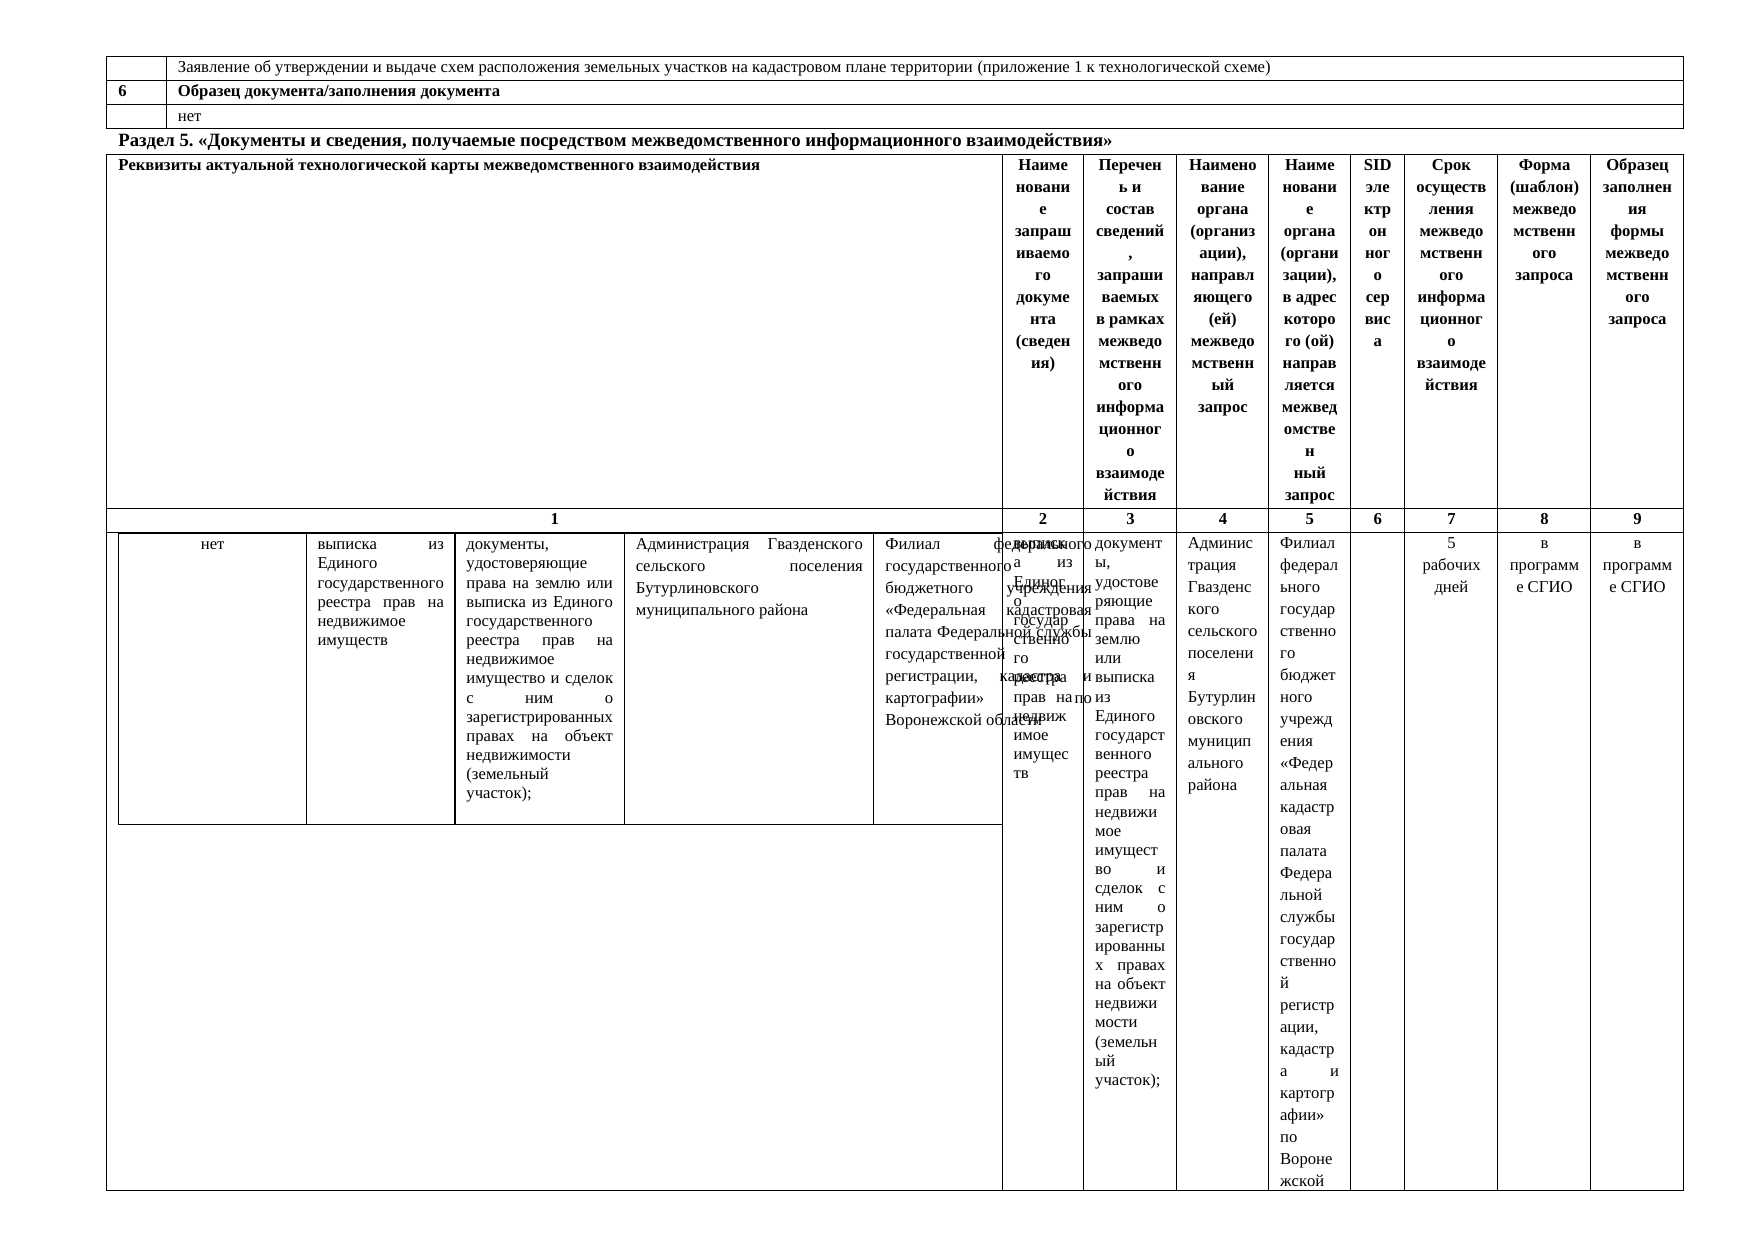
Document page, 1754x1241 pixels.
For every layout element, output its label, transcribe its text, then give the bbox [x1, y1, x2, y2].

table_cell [1003, 533, 1083, 1189]
table_cell 1 [107, 509, 1002, 532]
table_header Наименование органа (организации), направляющего (ей) межведомственный запрос [1177, 155, 1268, 508]
table_header Реквизиты актуальной технологической карты межведомственного взаимодействия [107, 155, 1002, 508]
table_cell [1351, 533, 1404, 1189]
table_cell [1177, 533, 1268, 1189]
table_cell 9 [1591, 509, 1683, 532]
table_cell 5 [1269, 509, 1350, 532]
table_cell 6 [107, 81, 166, 104]
text Раздел 5. «Документы и сведения, получаемые посредством межведомственного информационного взаимодействия» [118, 129, 1695, 151]
table_cell 7 [1405, 509, 1497, 532]
table_cell нет [167, 105, 1683, 128]
table_cell 5 рабочих дней [1405, 533, 1497, 1189]
table_header Перечень и состав сведений, запрашиваемых в рамках межведомственного информационного взаимодействия [1084, 155, 1176, 508]
table_cell 2 [1003, 509, 1083, 532]
table_header Форма (шаблон) межведомственного запроса [1498, 155, 1590, 508]
table_cell 4 [1177, 509, 1268, 532]
table_header Наименование органа (организации), в адрес которого (ой) направляется межведомствен ный запрос [1269, 155, 1350, 508]
table_cell в программе СГИО [1498, 533, 1590, 1189]
table_cell [107, 533, 1002, 1189]
table_cell [107, 105, 166, 128]
table_cell Образец документа/заполнения документа [167, 81, 1683, 104]
table_cell 6 [1351, 509, 1404, 532]
table_header Образец заполнения формы межведомственного запроса [1591, 155, 1683, 508]
table_cell Заявление об утверждении и выдаче схем расположения земельных участков на кадастровом плане территории (приложение 1 к технологической схеме) [167, 57, 1683, 80]
table_cell в программе СГИО [1591, 533, 1683, 1189]
table_header Наименование запрашиваемого документа (сведения) [1003, 155, 1083, 508]
table_header Срок осуществления межведомственного информационного взаимодействия [1405, 155, 1497, 508]
table_cell [107, 57, 166, 80]
table_cell 3 [1084, 509, 1176, 532]
table_header SID электрон ного сервиса [1351, 155, 1404, 508]
table_cell 8 [1498, 509, 1590, 532]
